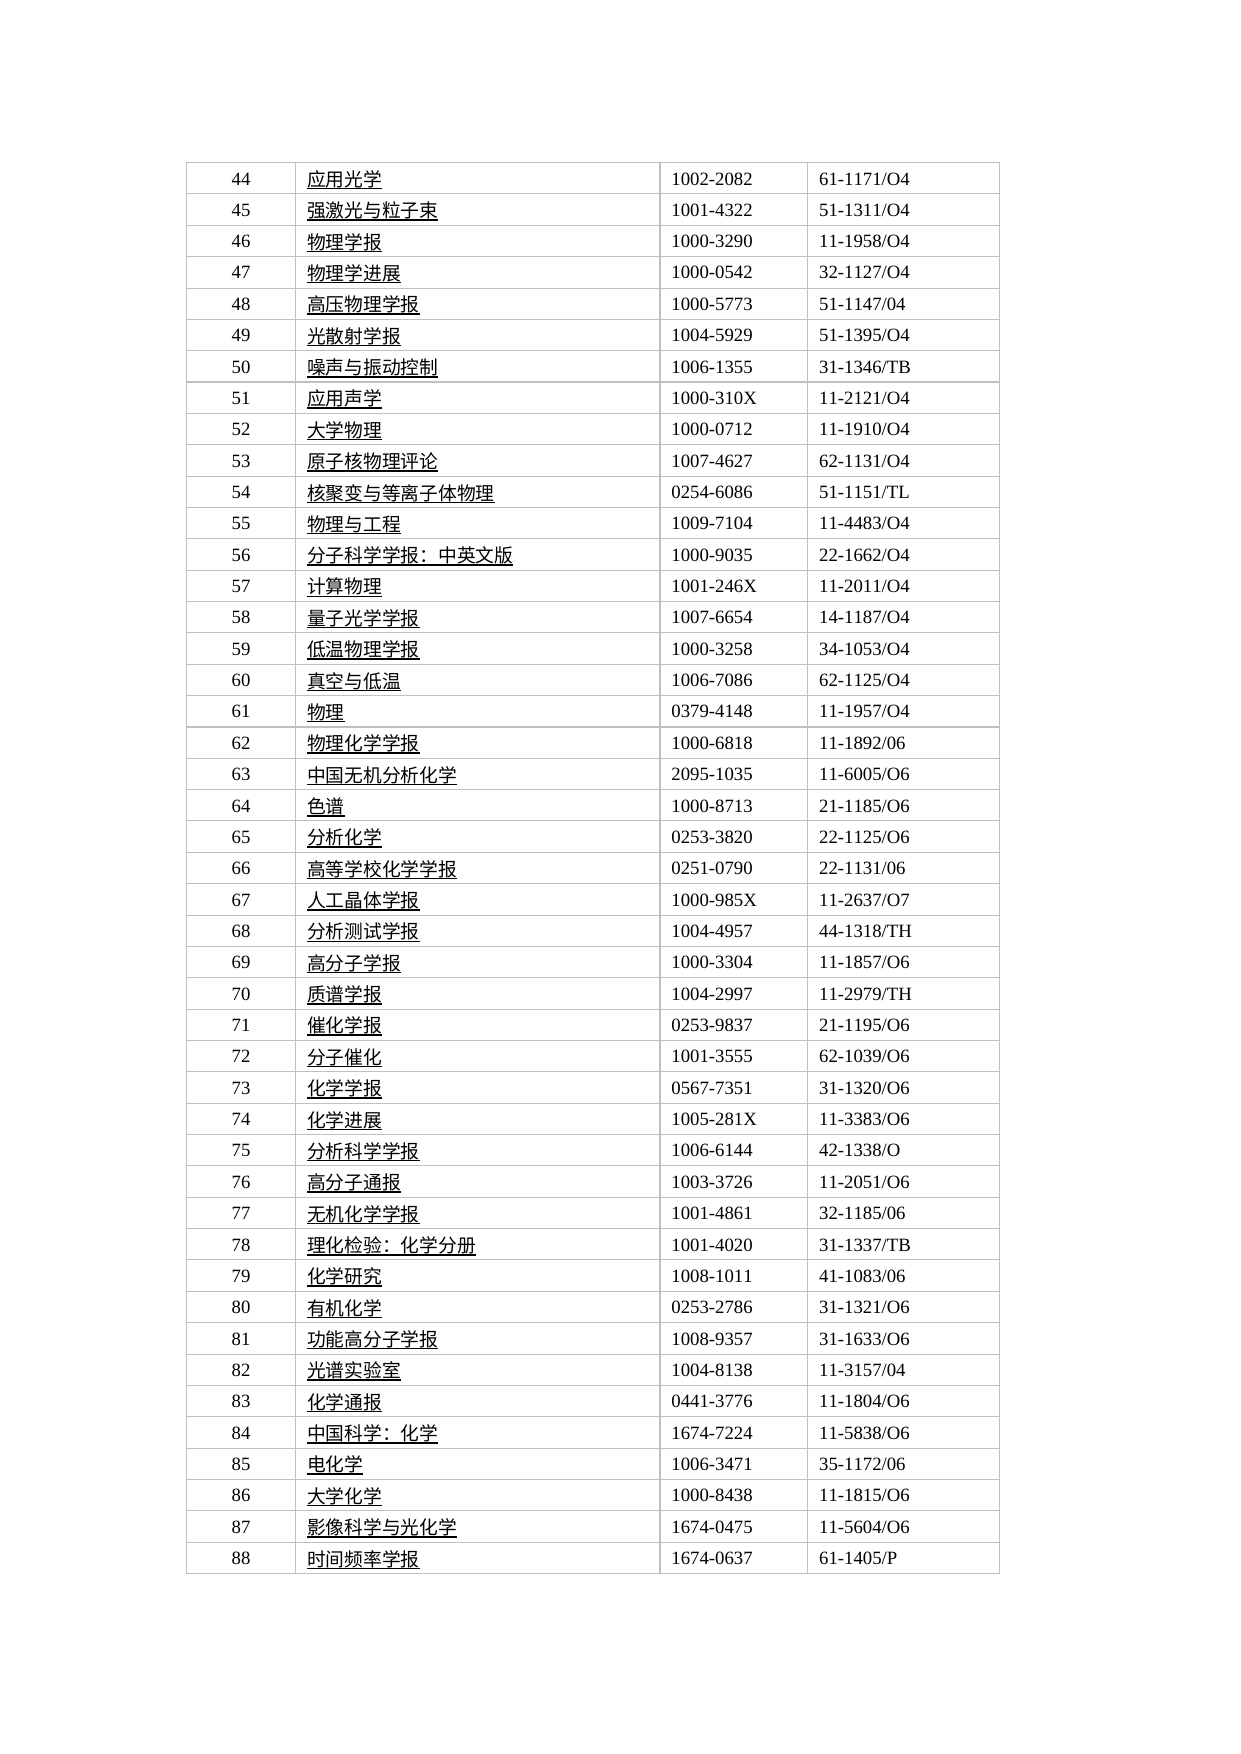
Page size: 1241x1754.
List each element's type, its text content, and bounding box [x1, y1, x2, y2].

table_cell 分析科学学报 [296, 1135, 659, 1165]
table_cell 物理 [296, 696, 659, 726]
table_cell 高分子学报 [296, 947, 659, 977]
table_cell 1001-246X [661, 571, 807, 601]
table_cell 1006-7086 [661, 665, 807, 695]
table_cell 0254-6086 [661, 477, 807, 507]
table_cell 2095-1035 [661, 759, 807, 789]
table_cell 44 [187, 163, 295, 193]
table_cell 87 [187, 1511, 295, 1542]
table_cell 56 [187, 539, 295, 569]
table_cell 76 [187, 1166, 295, 1197]
table_cell 1002-2082 [661, 163, 807, 193]
table_cell 分子催化 [296, 1041, 659, 1071]
table_cell 1007-4627 [661, 445, 807, 476]
table_cell 21-1185/O6 [808, 790, 999, 820]
table_cell 1000-310X [661, 383, 807, 413]
table_cell 42-1338/O [808, 1135, 999, 1165]
table_cell 1674-0637 [661, 1543, 807, 1573]
table_cell 55 [187, 508, 295, 538]
table_cell 1000-3258 [661, 633, 807, 664]
table_cell 1000-8713 [661, 790, 807, 820]
table_cell 11-1892/06 [808, 728, 999, 758]
table_cell 51-1395/O4 [808, 320, 999, 350]
table_cell 1005-281X [661, 1104, 807, 1134]
table_cell 32-1185/06 [808, 1198, 999, 1228]
table_cell 物理与工程 [296, 508, 659, 538]
table_cell 原子核物理评论 [296, 445, 659, 476]
table_cell 0253-2786 [661, 1292, 807, 1322]
table_cell 88 [187, 1543, 295, 1573]
table_cell 44-1318/TH [808, 916, 999, 946]
table_cell 32-1127/O4 [808, 257, 999, 287]
table_cell 应用光学 [296, 163, 659, 193]
table_cell 时间频率学报 [296, 1543, 659, 1573]
table_cell 1004-5929 [661, 320, 807, 350]
table_cell 中国无机分析化学 [296, 759, 659, 789]
table_cell 11-4483/O4 [808, 508, 999, 538]
table_cell 1001-4861 [661, 1198, 807, 1228]
table_cell 31-1337/TB [808, 1229, 999, 1259]
table_cell 真空与低温 [296, 665, 659, 695]
table_cell 71 [187, 1010, 295, 1040]
table_cell 34-1053/O4 [808, 633, 999, 664]
table_cell 22-1662/O4 [808, 539, 999, 569]
table_cell 11-1804/O6 [808, 1386, 999, 1416]
table_cell 50 [187, 351, 295, 381]
table_cell 58 [187, 602, 295, 632]
table_cell 0441-3776 [661, 1386, 807, 1416]
table_cell 1008-1011 [661, 1260, 807, 1291]
table_cell 光散射学报 [296, 320, 659, 350]
table_cell 62-1125/O4 [808, 665, 999, 695]
table_cell 分析化学 [296, 821, 659, 852]
table_cell 1000-3304 [661, 947, 807, 977]
table_cell 0379-4148 [661, 696, 807, 726]
table_cell 81 [187, 1323, 295, 1353]
table_cell 催化学报 [296, 1010, 659, 1040]
table_cell 1004-8138 [661, 1355, 807, 1385]
table_cell 化学研究 [296, 1260, 659, 1291]
table_cell 1000-8438 [661, 1480, 807, 1510]
table_cell 51-1311/O4 [808, 194, 999, 225]
table_cell 61 [187, 696, 295, 726]
table_cell 53 [187, 445, 295, 476]
table_cell 无机化学学报 [296, 1198, 659, 1228]
table_cell 62-1039/O6 [808, 1041, 999, 1071]
table_cell 物理化学学报 [296, 728, 659, 758]
table_cell 70 [187, 978, 295, 1008]
table_cell 影像科学与光化学 [296, 1511, 659, 1542]
table_cell 62-1131/O4 [808, 445, 999, 476]
table_cell 62 [187, 728, 295, 758]
table_cell 核聚变与等离子体物理 [296, 477, 659, 507]
table_cell 1000-5773 [661, 289, 807, 319]
table_cell 22-1131/06 [808, 853, 999, 883]
table_cell 物理学进展 [296, 257, 659, 287]
table_cell 21-1195/O6 [808, 1010, 999, 1040]
table_cell 11-2979/TH [808, 978, 999, 1008]
table_cell 78 [187, 1229, 295, 1259]
table_cell 强激光与粒子束 [296, 194, 659, 225]
table_cell 49 [187, 320, 295, 350]
table_cell 色谱 [296, 790, 659, 820]
table_cell 74 [187, 1104, 295, 1134]
table_cell 高等学校化学学报 [296, 853, 659, 883]
table_cell 1000-6818 [661, 728, 807, 758]
table_cell 1000-0542 [661, 257, 807, 287]
table_cell 应用声学 [296, 383, 659, 413]
table_cell 1000-0712 [661, 414, 807, 444]
table_cell 11-5838/O6 [808, 1417, 999, 1447]
table_cell 68 [187, 916, 295, 946]
table_cell 1001-4020 [661, 1229, 807, 1259]
table_cell 85 [187, 1449, 295, 1479]
table_cell 1006-3471 [661, 1449, 807, 1479]
table_cell 高分子通报 [296, 1166, 659, 1197]
table_cell 51 [187, 383, 295, 413]
table_cell 1007-6654 [661, 602, 807, 632]
table_cell 82 [187, 1355, 295, 1385]
table_cell 分子科学学报：中英文版 [296, 539, 659, 569]
table_cell 65 [187, 821, 295, 852]
table_cell 69 [187, 947, 295, 977]
table_cell 1004-2997 [661, 978, 807, 1008]
table_cell 11-2051/O6 [808, 1166, 999, 1197]
table_cell 11-1958/O4 [808, 226, 999, 256]
table_cell 1674-7224 [661, 1417, 807, 1447]
table_cell 11-1957/O4 [808, 696, 999, 726]
table_cell 光谱实验室 [296, 1355, 659, 1385]
table_cell 57 [187, 571, 295, 601]
table_cell 1001-3555 [661, 1041, 807, 1071]
table_cell 量子光学学报 [296, 602, 659, 632]
table_cell 1000-985X [661, 884, 807, 914]
table_cell 75 [187, 1135, 295, 1165]
table_cell 1004-4957 [661, 916, 807, 946]
table_cell 计算物理 [296, 571, 659, 601]
table_cell 73 [187, 1072, 295, 1103]
table_cell 物理学报 [296, 226, 659, 256]
table_cell 79 [187, 1260, 295, 1291]
table_cell 77 [187, 1198, 295, 1228]
table_cell 11-6005/O6 [808, 759, 999, 789]
table_cell 41-1083/06 [808, 1260, 999, 1291]
table_cell 11-1910/O4 [808, 414, 999, 444]
table_cell 1008-9357 [661, 1323, 807, 1353]
table_cell 化学学报 [296, 1072, 659, 1103]
table_cell 47 [187, 257, 295, 287]
table_cell 66 [187, 853, 295, 883]
table_cell 1009-7104 [661, 508, 807, 538]
table_cell 1006-6144 [661, 1135, 807, 1165]
table_cell 83 [187, 1386, 295, 1416]
table_cell 有机化学 [296, 1292, 659, 1322]
table_cell 61-1405/P [808, 1543, 999, 1573]
table_cell 63 [187, 759, 295, 789]
table_cell 电化学 [296, 1449, 659, 1479]
table_cell 11-1815/O6 [808, 1480, 999, 1510]
table_cell 59 [187, 633, 295, 664]
table_cell 质谱学报 [296, 978, 659, 1008]
table_cell 功能高分子学报 [296, 1323, 659, 1353]
table_cell 11-3383/O6 [808, 1104, 999, 1134]
table_cell 低温物理学报 [296, 633, 659, 664]
table_cell 大学化学 [296, 1480, 659, 1510]
table_cell 0253-9837 [661, 1010, 807, 1040]
table_cell 中国科学：化学 [296, 1417, 659, 1447]
table_cell 31-1320/O6 [808, 1072, 999, 1103]
table_cell 31-1321/O6 [808, 1292, 999, 1322]
table_cell 35-1172/06 [808, 1449, 999, 1479]
table_cell 0253-3820 [661, 821, 807, 852]
table_cell 高压物理学报 [296, 289, 659, 319]
table_cell 11-2121/O4 [808, 383, 999, 413]
table_cell 51-1147/04 [808, 289, 999, 319]
table_cell 1006-1355 [661, 351, 807, 381]
table_cell 1000-3290 [661, 226, 807, 256]
table_cell 22-1125/O6 [808, 821, 999, 852]
table_cell 0567-7351 [661, 1072, 807, 1103]
table_cell 72 [187, 1041, 295, 1071]
table_cell 11-1857/O6 [808, 947, 999, 977]
table_cell 大学物理 [296, 414, 659, 444]
table_cell 46 [187, 226, 295, 256]
table_cell 1674-0475 [661, 1511, 807, 1542]
table_cell 61-1171/O4 [808, 163, 999, 193]
table_cell 48 [187, 289, 295, 319]
table_cell 84 [187, 1417, 295, 1447]
table_cell 54 [187, 477, 295, 507]
table_cell 1003-3726 [661, 1166, 807, 1197]
table_cell 31-1346/TB [808, 351, 999, 381]
table_cell 0251-0790 [661, 853, 807, 883]
table_cell 化学通报 [296, 1386, 659, 1416]
table_cell 11-5604/O6 [808, 1511, 999, 1542]
table_cell 67 [187, 884, 295, 914]
table_cell 噪声与振动控制 [296, 351, 659, 381]
table_cell 64 [187, 790, 295, 820]
table_cell 52 [187, 414, 295, 444]
table_cell 1001-4322 [661, 194, 807, 225]
table_cell 理化检验：化学分册 [296, 1229, 659, 1259]
table_cell 80 [187, 1292, 295, 1322]
table_cell 人工晶体学报 [296, 884, 659, 914]
table_cell 化学进展 [296, 1104, 659, 1134]
table_cell 31-1633/O6 [808, 1323, 999, 1353]
table_cell 14-1187/O4 [808, 602, 999, 632]
table_cell 45 [187, 194, 295, 225]
table_cell 51-1151/TL [808, 477, 999, 507]
table_cell 分析测试学报 [296, 916, 659, 946]
table_cell 1000-9035 [661, 539, 807, 569]
table_cell 11-3157/04 [808, 1355, 999, 1385]
table_cell 11-2011/O4 [808, 571, 999, 601]
table_cell 86 [187, 1480, 295, 1510]
table_cell 60 [187, 665, 295, 695]
table_cell 11-2637/O7 [808, 884, 999, 914]
